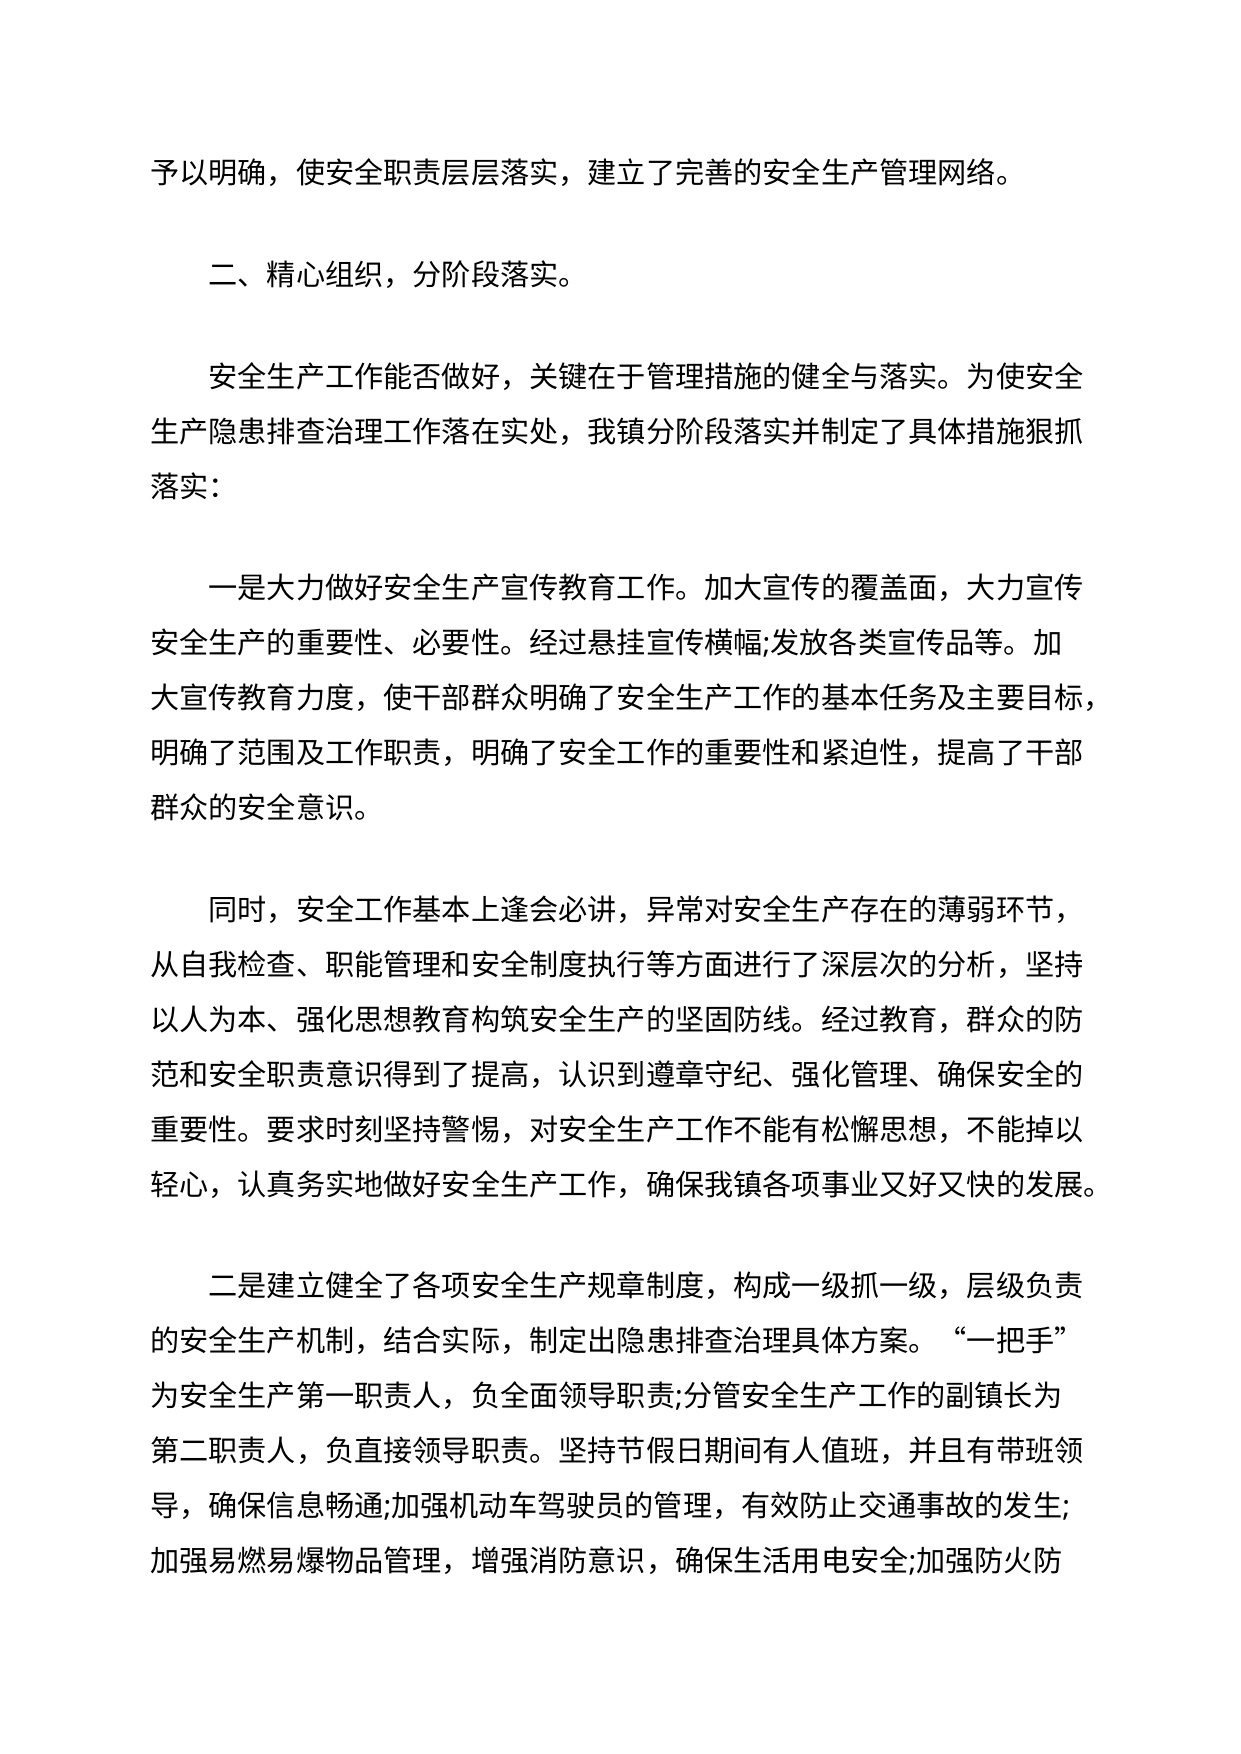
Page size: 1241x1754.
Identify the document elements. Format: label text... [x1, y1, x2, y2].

text 安全生产工作能否做好，关键在于管理措施的健全与落实。为使安全生产隐患排查治理工作落在实处，我镇分阶段落实并制定了具体措施狠抓落实： [150, 353, 1090, 506]
text 一是大力做好安全生产宣传教育工作。加大宣传的覆盖面，大力宣传安全生产的重要性、必要性。经过悬挂宣传横幅;发放各类宣传品等。加大宣传教育力度，使干部群众明确了安全生产工作的基本任务及主要目标，明确了范围及工作职责，明确了安全工作的重要性和紧迫性，提高了干部群众的安全意识。 [150, 565, 1090, 827]
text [150, 150, 1090, 192]
text 二、精心组织，分阶段落实。 [150, 252, 1090, 294]
text 同时，安全工作基本上逢会必讲，异常对安全生产存在的薄弱环节，从自我检查、职能管理和安全制度执行等方面进行了深层次的分析，坚持以人为本、强化思想教育构筑安全生产的坚固防线。经过教育，群众的防范和安全职责意识得到了提高，认识到遵章守纪、强化管理、确保安全的重要性。要求时刻坚持警惕，对安全生产工作不能有松懈思想，不能掉以轻心，认真务实地做好安全生产工作，确保我镇各项事业又好又快的发展。 [150, 887, 1090, 1203]
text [150, 1263, 1090, 1580]
